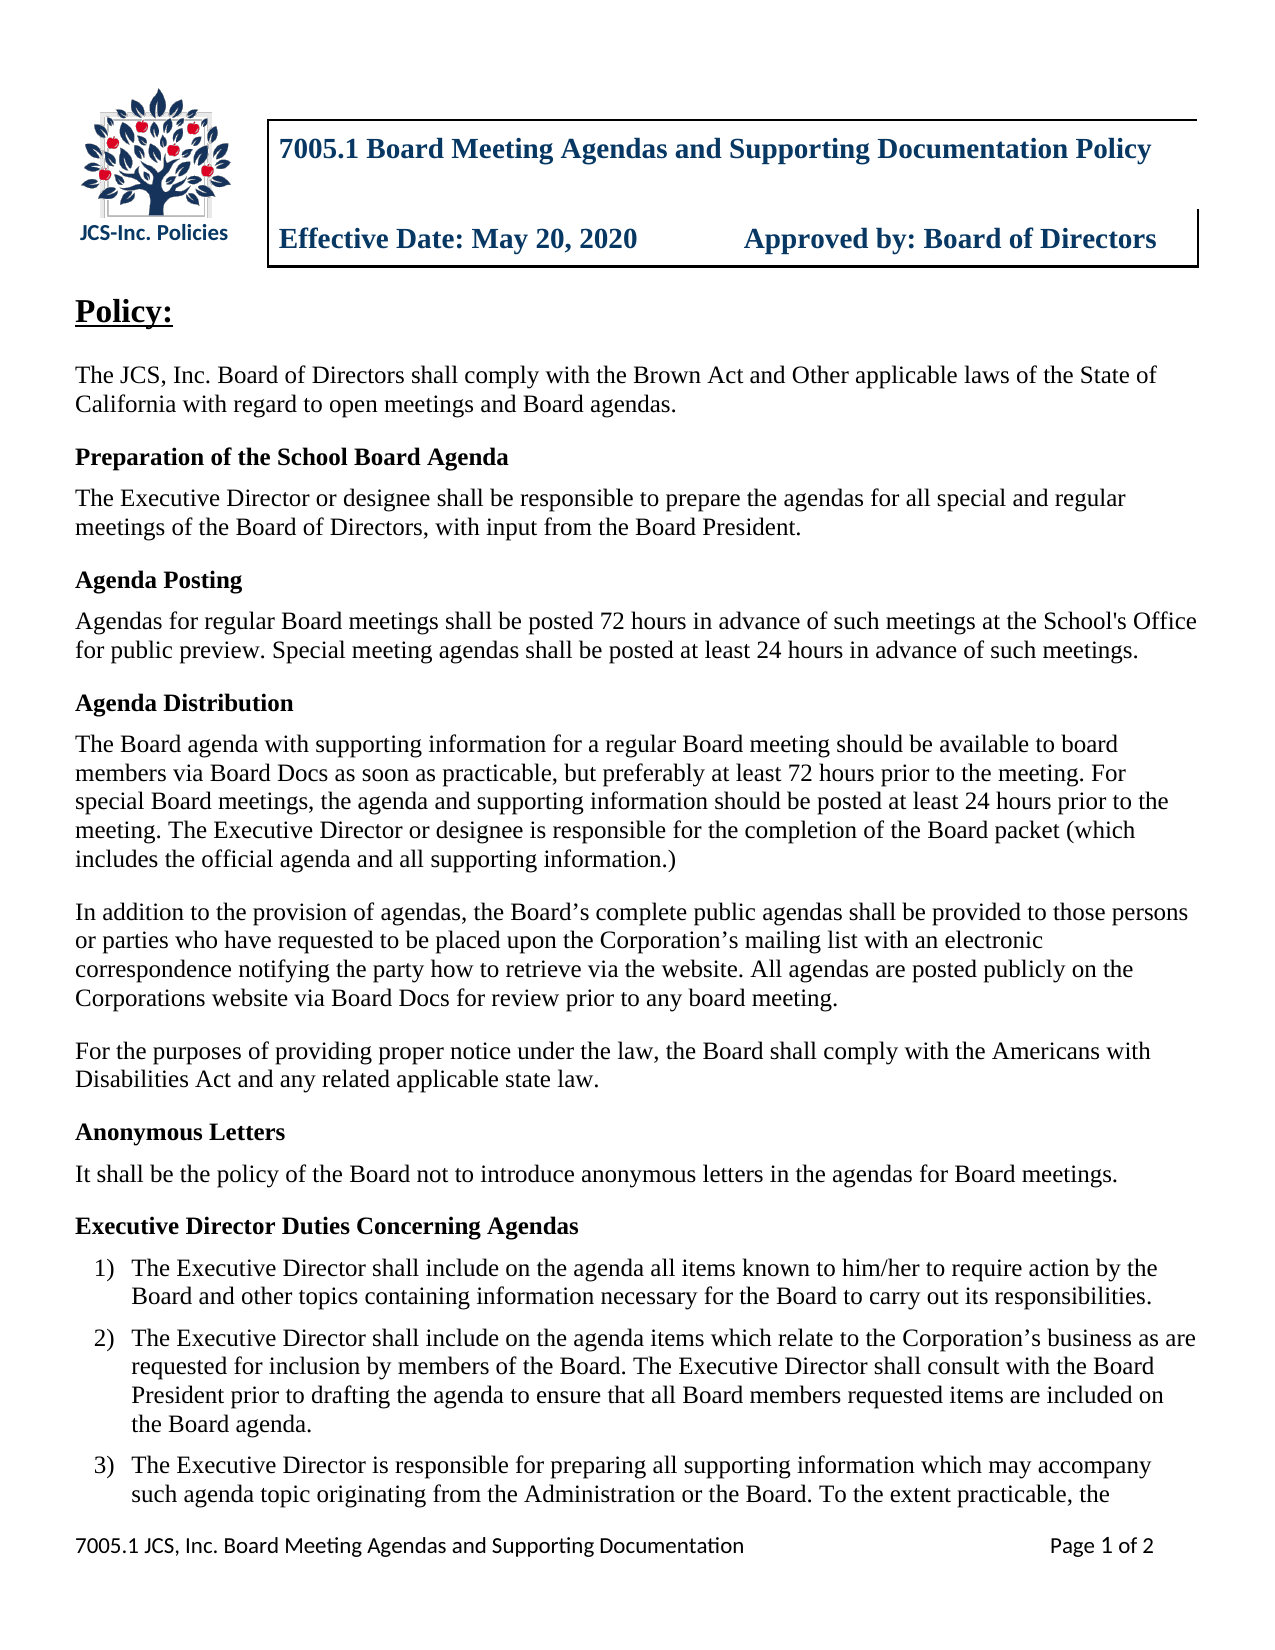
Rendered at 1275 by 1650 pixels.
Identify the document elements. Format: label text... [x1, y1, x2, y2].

text Preparation of the School Board Agenda [75, 442, 1200, 471]
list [94, 1450, 1200, 1508]
text Executive Director Duties Concerning Agendas [75, 1211, 1200, 1240]
text The Executive Director or designee shall be responsible to prepare the agendas for all special and regular meetings of the Board of Directors, with input from the Board President. [75, 483, 1200, 541]
text The JCS, Inc. Board of Directors shall comply with the Brown Act and Other applicable laws of the State of California with regard to open meetings and Board agendas. [75, 361, 1200, 418]
text Anonymous Letters [75, 1117, 1200, 1146]
picture [79, 85, 234, 218]
list The Executive Director shall include on the agenda all items known to him/her to require action by the Board and other topics containing information necessary for the Board to carry out its responsibilities. [94, 1253, 1200, 1310]
list The Executive Director shall include on the agenda items which relate to the Corporation’s business as are requested for inclusion by members of the Board. The Executive Director shall consult with the Board President prior to drafting the agenda to ensure that all Board members requested items are included on the Board agenda. [94, 1323, 1200, 1438]
text It shall be the policy of the Board not to introduce anonymous letters in the agendas for Board meetings. [75, 1159, 1200, 1187]
text Policy: [75, 292, 1200, 330]
text Agenda Distribution [75, 688, 1200, 716]
text For the purposes of providing proper notice under the law, the Board shall comply with the Americans with Disabilities Act and any related applicable state law. [75, 1036, 1200, 1093]
text In addition to the provision of agendas, the Board’s complete public agendas shall be provided to those persons or parties who have requested to be placed upon the Corporation’s mailing list with an electronic correspondence notifying the party how to retrieve via the website. All agendas are posted publicly on the Corporations website via Board Docs for review prior to any board meeting. [75, 897, 1200, 1012]
text Agenda Posting [75, 565, 1200, 594]
text The Board agenda with supporting information for a regular Board meeting should be available to board members via Board Docs as soon as practicable, but preferably at least 72 hours prior to the meeting. For special Board meetings, the agenda and supporting information should be posted at least 24 hours prior to the meeting. The Executive Director or designee is responsible for the completion of the Board packet (which includes the official agenda and all supporting information.) [75, 729, 1200, 873]
text Agendas for regular Board meetings shall be posted 72 hours in advance of such meetings at the School's Office for public preview. Special meeting agendas shall be posted at least 24 hours in advance of such meetings. [75, 606, 1200, 664]
